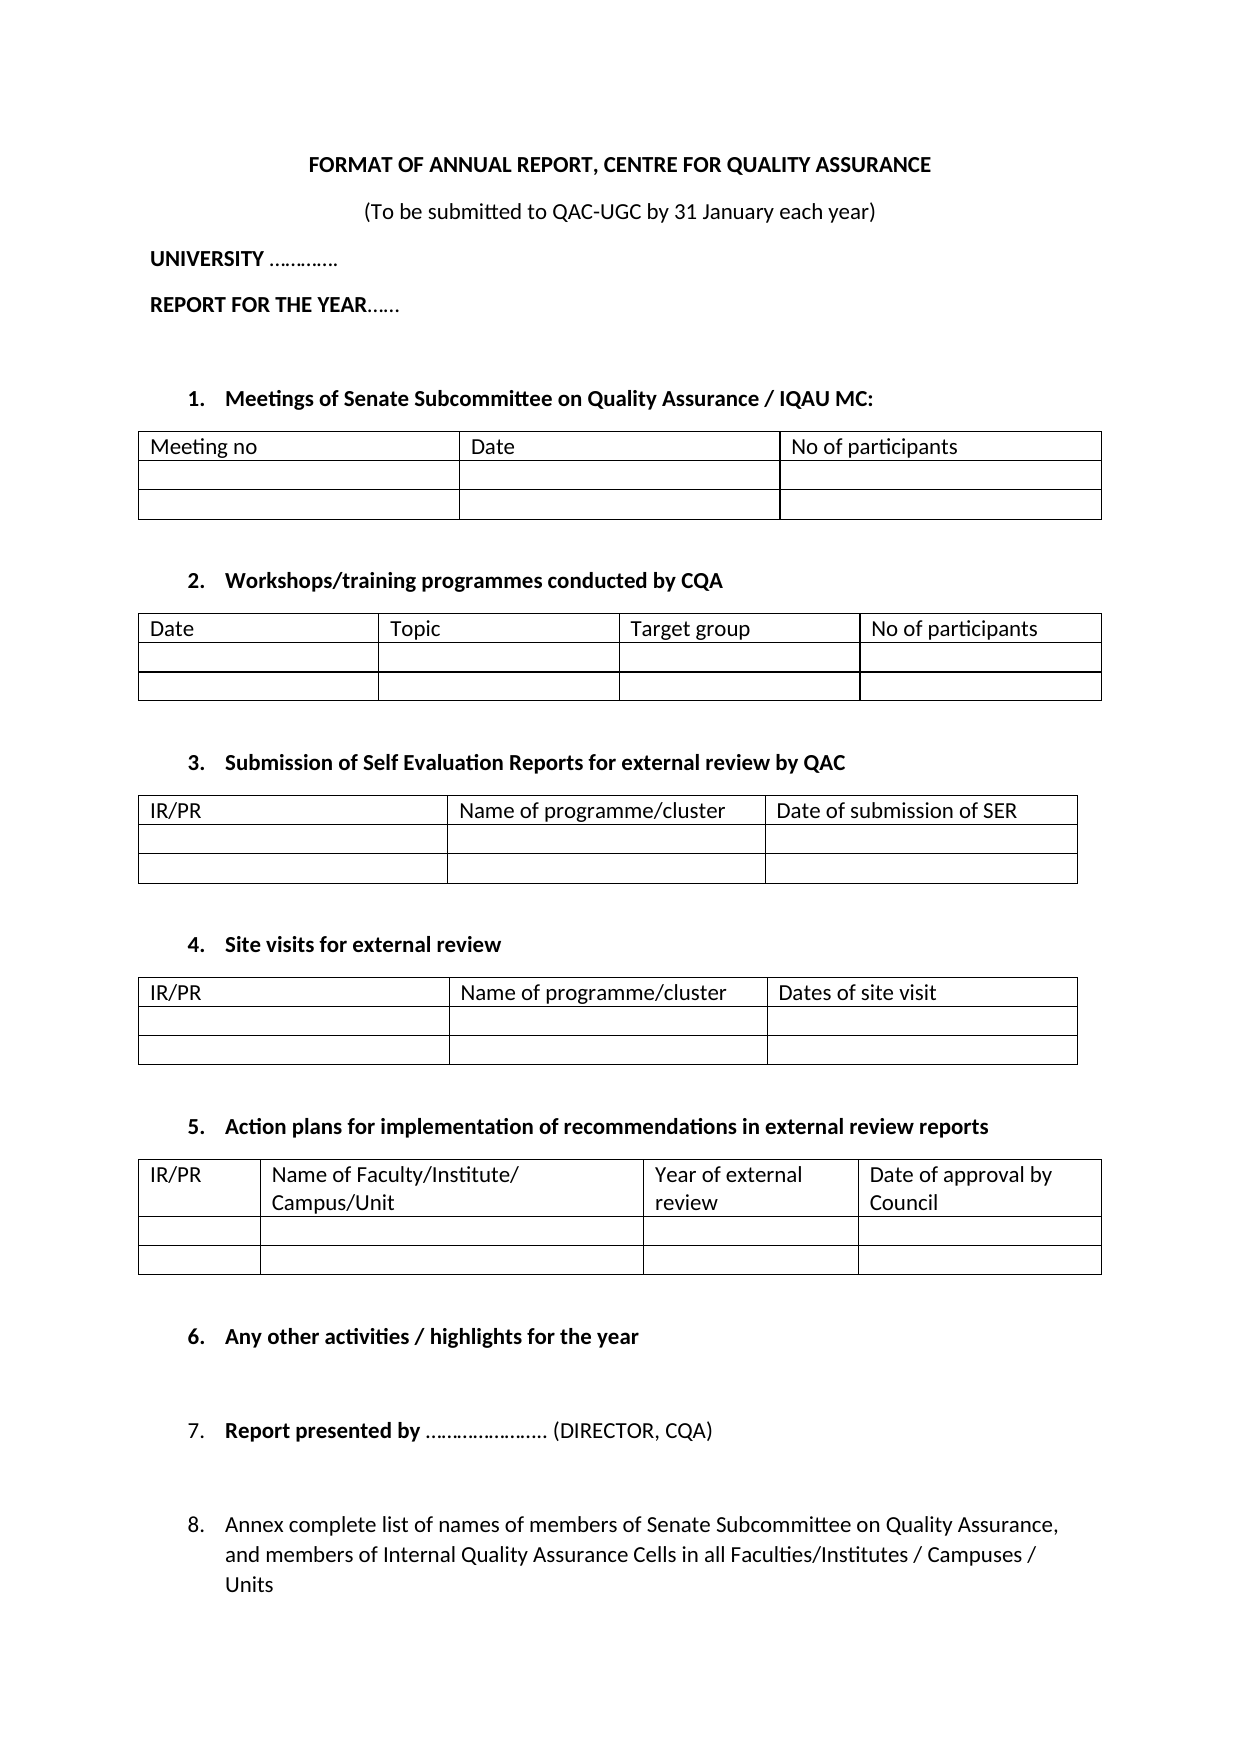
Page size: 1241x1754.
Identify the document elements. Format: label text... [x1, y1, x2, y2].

table_header IR/PR [139, 978, 449, 1006]
table_cell [261, 1217, 643, 1245]
table_header IR/PR [139, 1160, 260, 1216]
table_header Year of external review [644, 1160, 858, 1216]
list Workshops/training programmes conducted by CQA [187, 566, 1090, 594]
list Action plans for implementation of recommendations in external review reports [187, 1112, 1090, 1140]
text (To be submitted to QAC-UGC by 31 January each year) [150, 197, 1090, 225]
table_header Date [139, 614, 378, 642]
table_header No of participants [781, 432, 1101, 460]
table_cell [139, 490, 459, 518]
table_header Topic [379, 614, 619, 642]
table_cell [768, 1036, 1077, 1064]
table_cell [448, 825, 765, 853]
table_cell [460, 461, 779, 489]
table_cell [139, 1007, 449, 1035]
table_header Date of submission of SER [766, 796, 1077, 824]
table_cell [781, 490, 1101, 518]
table_cell [766, 825, 1077, 853]
table_cell [139, 1246, 260, 1274]
table_cell [620, 673, 859, 700]
list Submission of Self Evaluation Reports for external review by QAC [187, 748, 1090, 776]
table_header IR/PR [139, 796, 447, 824]
table_cell [379, 643, 619, 671]
table_cell [644, 1217, 858, 1245]
list Site visits for external review [187, 930, 1090, 958]
table_cell [448, 854, 765, 882]
table_header Name of Faculty/Institute/ Campus/Unit [261, 1160, 643, 1216]
table_cell [861, 643, 1101, 671]
table_cell [139, 1217, 260, 1245]
table_header Target group [620, 614, 859, 642]
table_header Meeting no [139, 432, 459, 460]
table_header Date [460, 432, 779, 460]
table_cell [139, 643, 378, 671]
table_cell [859, 1217, 1101, 1245]
list Meetings of Senate Subcommittee on Quality Assurance / IQAU MC: [187, 384, 1090, 412]
list Report presented by ………………….. (DIRECTOR, CQA) [187, 1416, 1090, 1444]
table_cell [450, 1007, 767, 1035]
list Annex complete list of names of members of Senate Subcommittee on Quality Assurance, and members of Internal Quality Assurance Cells in all Faculties/Institutes / Campuses / Units [187, 1510, 1090, 1598]
table_cell [460, 490, 779, 518]
table_cell [861, 673, 1101, 700]
table_header Name of programme/cluster [448, 796, 765, 824]
table_cell [139, 1036, 449, 1064]
text REPORT FOR THE YEAR…… [150, 291, 1090, 319]
table_cell [644, 1246, 858, 1274]
table_header Name of programme/cluster [450, 978, 767, 1006]
table_cell [139, 461, 459, 489]
table_cell [450, 1036, 767, 1064]
table_cell [139, 825, 447, 853]
table_header Date of approval by Council [859, 1160, 1101, 1216]
table_cell [261, 1246, 643, 1274]
text FORMAT OF ANNUAL REPORT, CENTRE FOR QUALITY ASSURANCE [150, 150, 1090, 178]
table_cell [781, 461, 1101, 489]
table_cell [139, 854, 447, 882]
table_cell [620, 643, 859, 671]
text UNIVERSITY …………. [150, 244, 1090, 272]
table_cell [379, 673, 619, 700]
table_header No of participants [861, 614, 1101, 642]
table_cell [139, 673, 378, 700]
list Any other activities / highlights for the year [187, 1322, 1090, 1350]
table_cell [859, 1246, 1101, 1274]
table_header Dates of site visit [768, 978, 1077, 1006]
table_cell [766, 854, 1077, 882]
table_cell [768, 1007, 1077, 1035]
